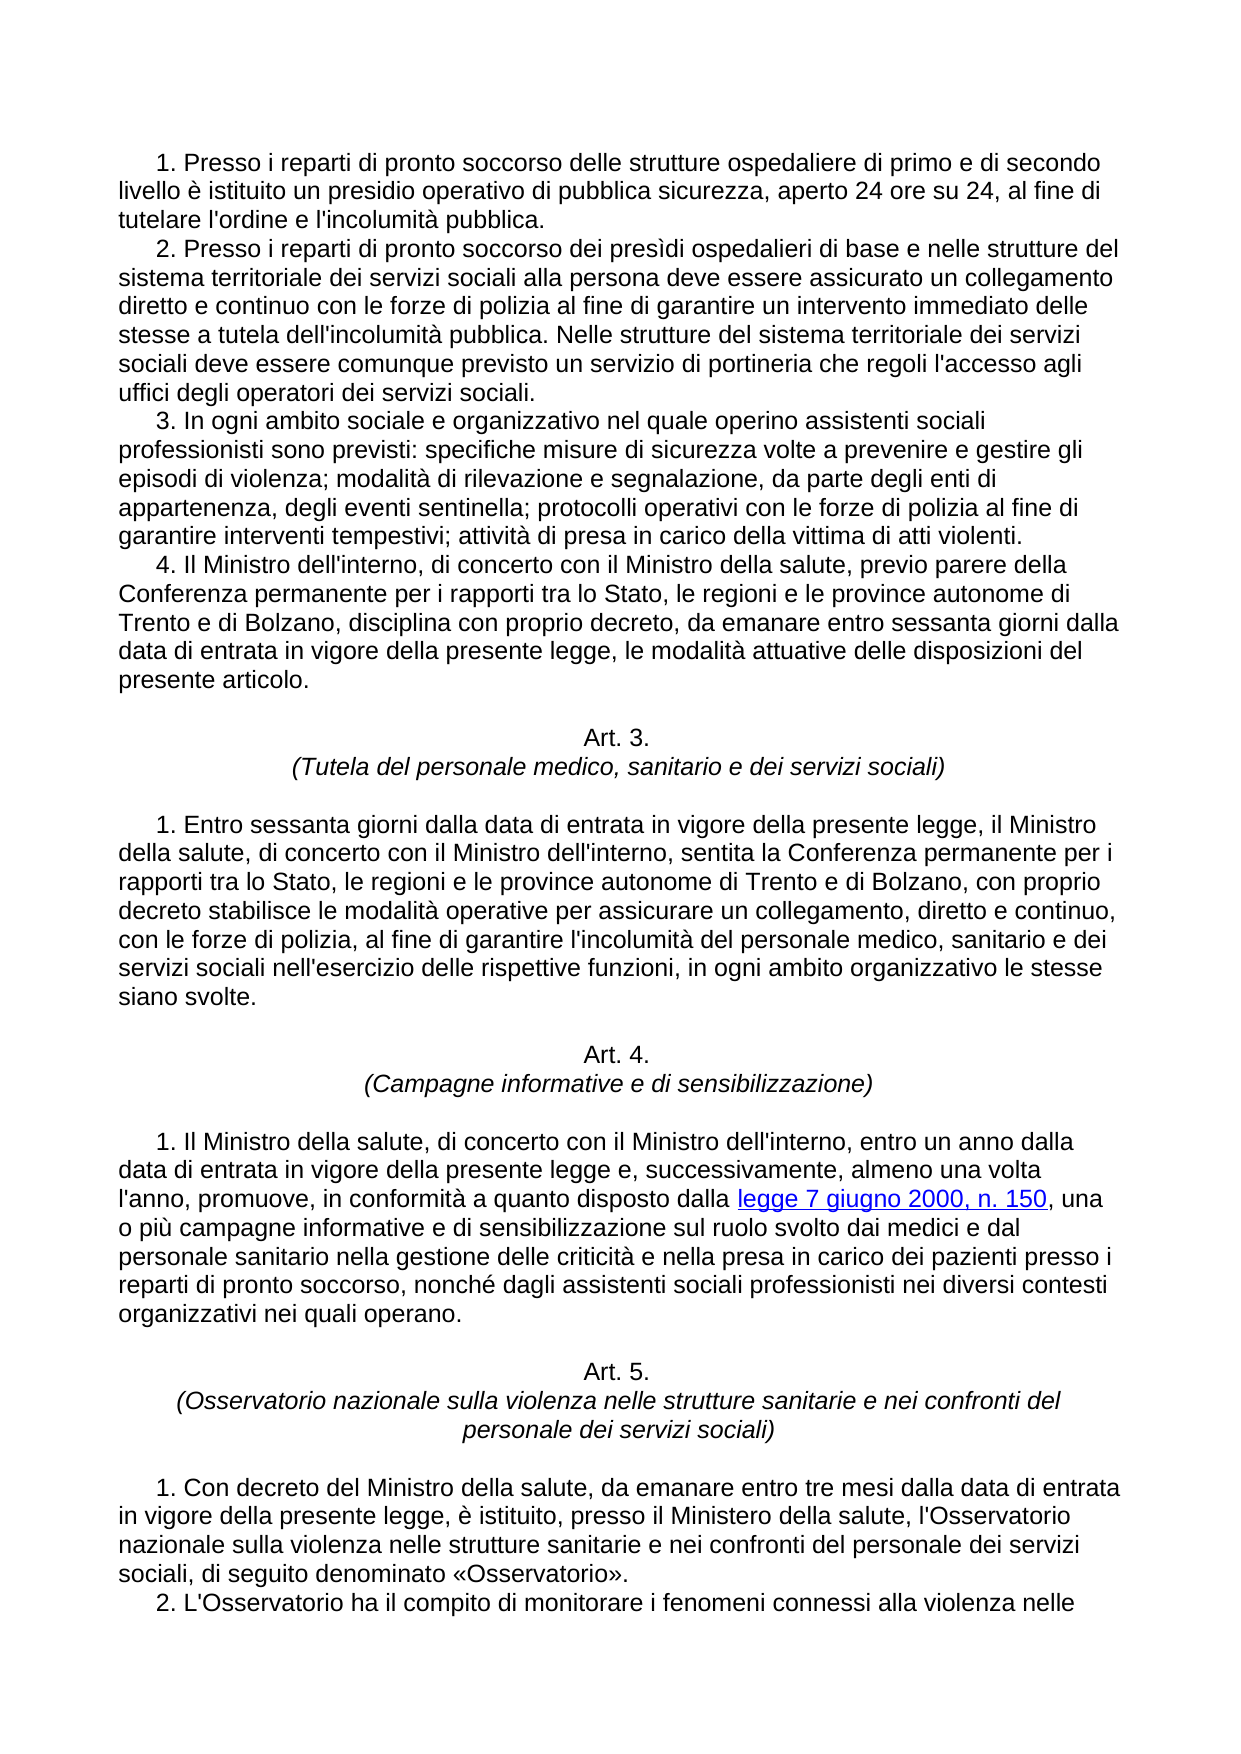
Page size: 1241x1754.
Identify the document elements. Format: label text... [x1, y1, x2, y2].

text 1. Presso i reparti di pronto soccorso delle strutture ospedaliere di primo e di secondo livello è istituito un presidio operativo di pubblica sicurezza, aperto 24 ore su 24, al fine di tutelare l'ordine e l'incolumità pubblica. 2. Presso i reparti di pronto soccorso dei presìdi ospedalieri di base e nelle strutture del sistema territoriale dei servizi sociali alla persona deve essere assicurato un collegamento diretto e continuo con le forze di polizia al fine di garantire un intervento immediato delle stesse a tutela dell'incolumità pubblica. Nelle strutture del sistema territoriale dei servizi sociali deve essere comunque previsto un servizio di portineria che regoli l'accesso agli uffici degli operatori dei servizi sociali. 3. In ogni ambito sociale e organizzativo nel quale operino assistenti sociali professionisti sono previsti: specifiche misure di sicurezza volte a prevenire e gestire gli episodi di violenza; modalità di rilevazione e segnalazione, da parte degli enti di appartenenza, degli eventi sentinella; protocolli operativi con le forze di polizia al fine di garantire interventi tempestivi; attività di presa in carico della vittima di atti violenti. 4. Il Ministro dell'interno, di concerto con il Ministro della salute, previo parere della Conferenza permanente per i rapporti tra lo Stato, le regioni e le province autonome di Trento e di Bolzano, disciplina con proprio decreto, da emanare entro sessanta giorni dalla data di entrata in vigore della presente legge, le modalità attuative delle disposizioni del presente articolo. [118, 148, 1122, 694]
text 1. Entro sessanta giorni dalla data di entrata in vigore della presente legge, il Ministro della salute, di concerto con il Ministro dell'interno, sentita la Conferenza permanente per i rapporti tra lo Stato, le regioni e le province autonome di Trento e di Bolzano, con proprio decreto stabilisce le modalità operative per assicurare un collegamento, diretto e continuo, con le forze di polizia, al fine di garantire l'incolumità del personale medico, sanitario e dei servizi sociali nell'esercizio delle rispettive funzioni, in ogni ambito organizzativo le stesse siano svolte. [118, 810, 1122, 1011]
text 1. Il Ministro della salute, di concerto con il Ministro dell'interno, entro un anno dalla data di entrata in vigore della presente legge e, successivamente, almeno una volta l'anno, promuove, in conformità a quanto disposto dalla legge 7 giugno 2000, n. 150, una o più campagne informative e di sensibilizzazione sul ruolo svolto dai medici e dal personale sanitario nella gestione delle criticità e nella presa in carico dei pazienti presso i reparti di pronto soccorso, nonché dagli assistenti sociali professionisti nei diversi contesti organizzativi nei quali operano. [118, 1127, 1122, 1328]
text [118, 1473, 1122, 1616]
text Art. 3. (Tutela del personale medico, sanitario e dei servizi sociali) [118, 723, 1122, 781]
text Art. 4. (Campagne informative e di sensibilizzazione) [118, 1040, 1122, 1098]
text Art. 5. (Osservatorio nazionale sulla violenza nelle strutture sanitarie e nei confronti del personale dei servizi sociali) [118, 1357, 1122, 1443]
